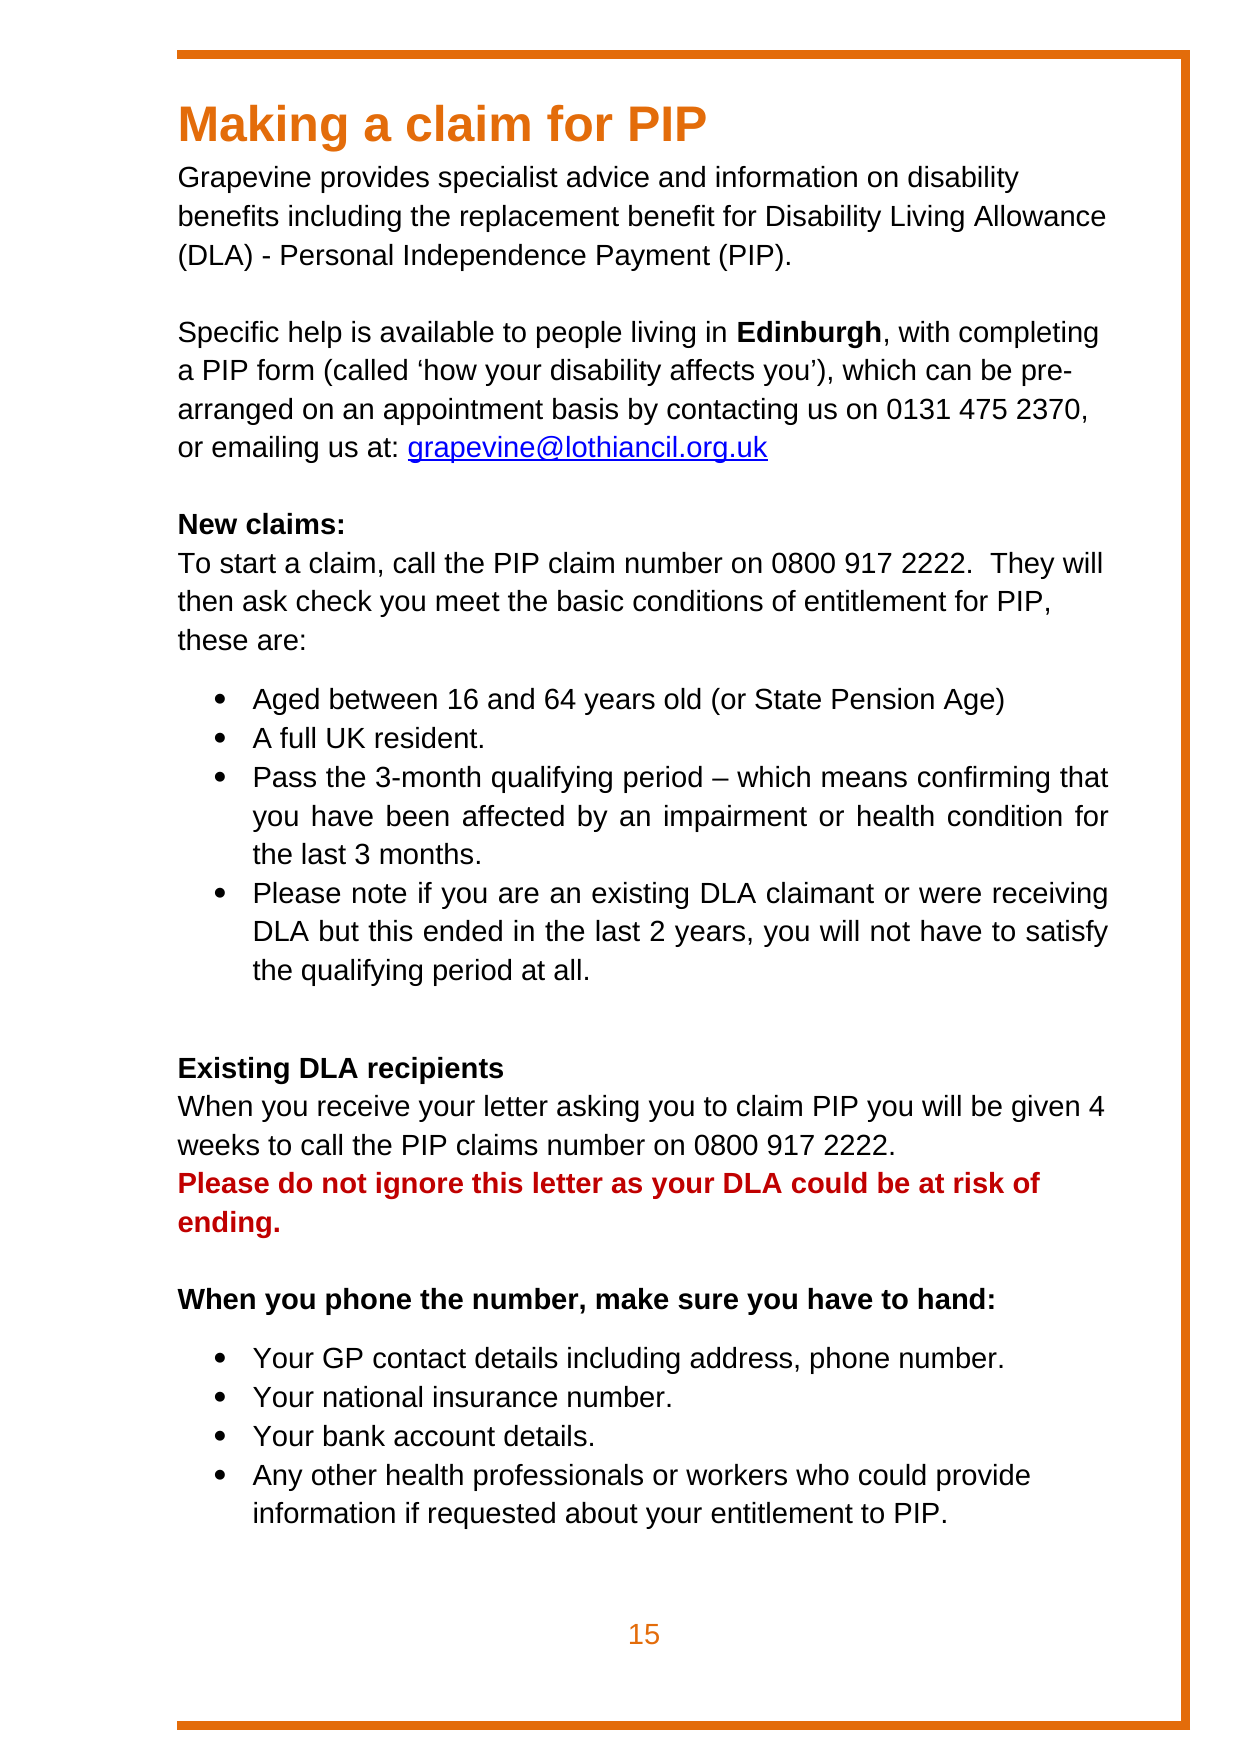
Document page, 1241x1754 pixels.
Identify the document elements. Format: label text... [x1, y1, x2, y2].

list Your national insurance number. [215, 1380, 1110, 1414]
list A full UK resident. [215, 721, 1110, 755]
text Grapevine provides specialist advice and information on disability benefits including the replacement benefit for Disability Living Allowance (DLA) - Personal Independence Payment (PIP). [177, 161, 1110, 271]
list Pass the 3-month qualifying period – which means confirming that you have been affected by an impairment or health condition for the last 3 months. [215, 760, 1110, 871]
text New claims: [177, 507, 1110, 541]
list Aged between 16 and 64 years old (or State Pension Age) [215, 682, 1110, 716]
text Please do not ignore this letter as your DLA could be at risk of ending. [177, 1167, 1110, 1239]
text Making a claim for PIP [177, 94, 1110, 152]
text When you receive your letter asking you to claim PIP you will be given 4 weeks to call the PIP claims number on 0800 917 2222. [177, 1089, 1110, 1162]
list Your bank account details. [215, 1419, 1110, 1453]
text Existing DLA recipients [177, 1051, 1110, 1084]
text Specific help is available to people living in Edinburgh, with completing a PIP form (called ‘how your disability affects you’), which can be pre-arranged on an appointment basis by contacting us on 0131 475 2370, or emailing us at: grapevine@lothiancil.org.uk [177, 315, 1110, 464]
list Please note if you are an existing DLA claimant or were receiving DLA but this ended in the last 2 years, you will not have to satisfy the qualifying period at all. [215, 876, 1110, 987]
list Your GP contact details including address, phone number. [215, 1342, 1110, 1375]
list Any other health professionals or workers who could provide information if requested about your entitlement to PIP. [215, 1458, 1110, 1530]
text To start a claim, call the PIP claim number on 0800 917 2222. They will then ask check you meet the basic conditions of entitlement for PIP, these are: [177, 546, 1110, 657]
text When you phone the number, make sure you have to hand: [177, 1282, 1110, 1316]
